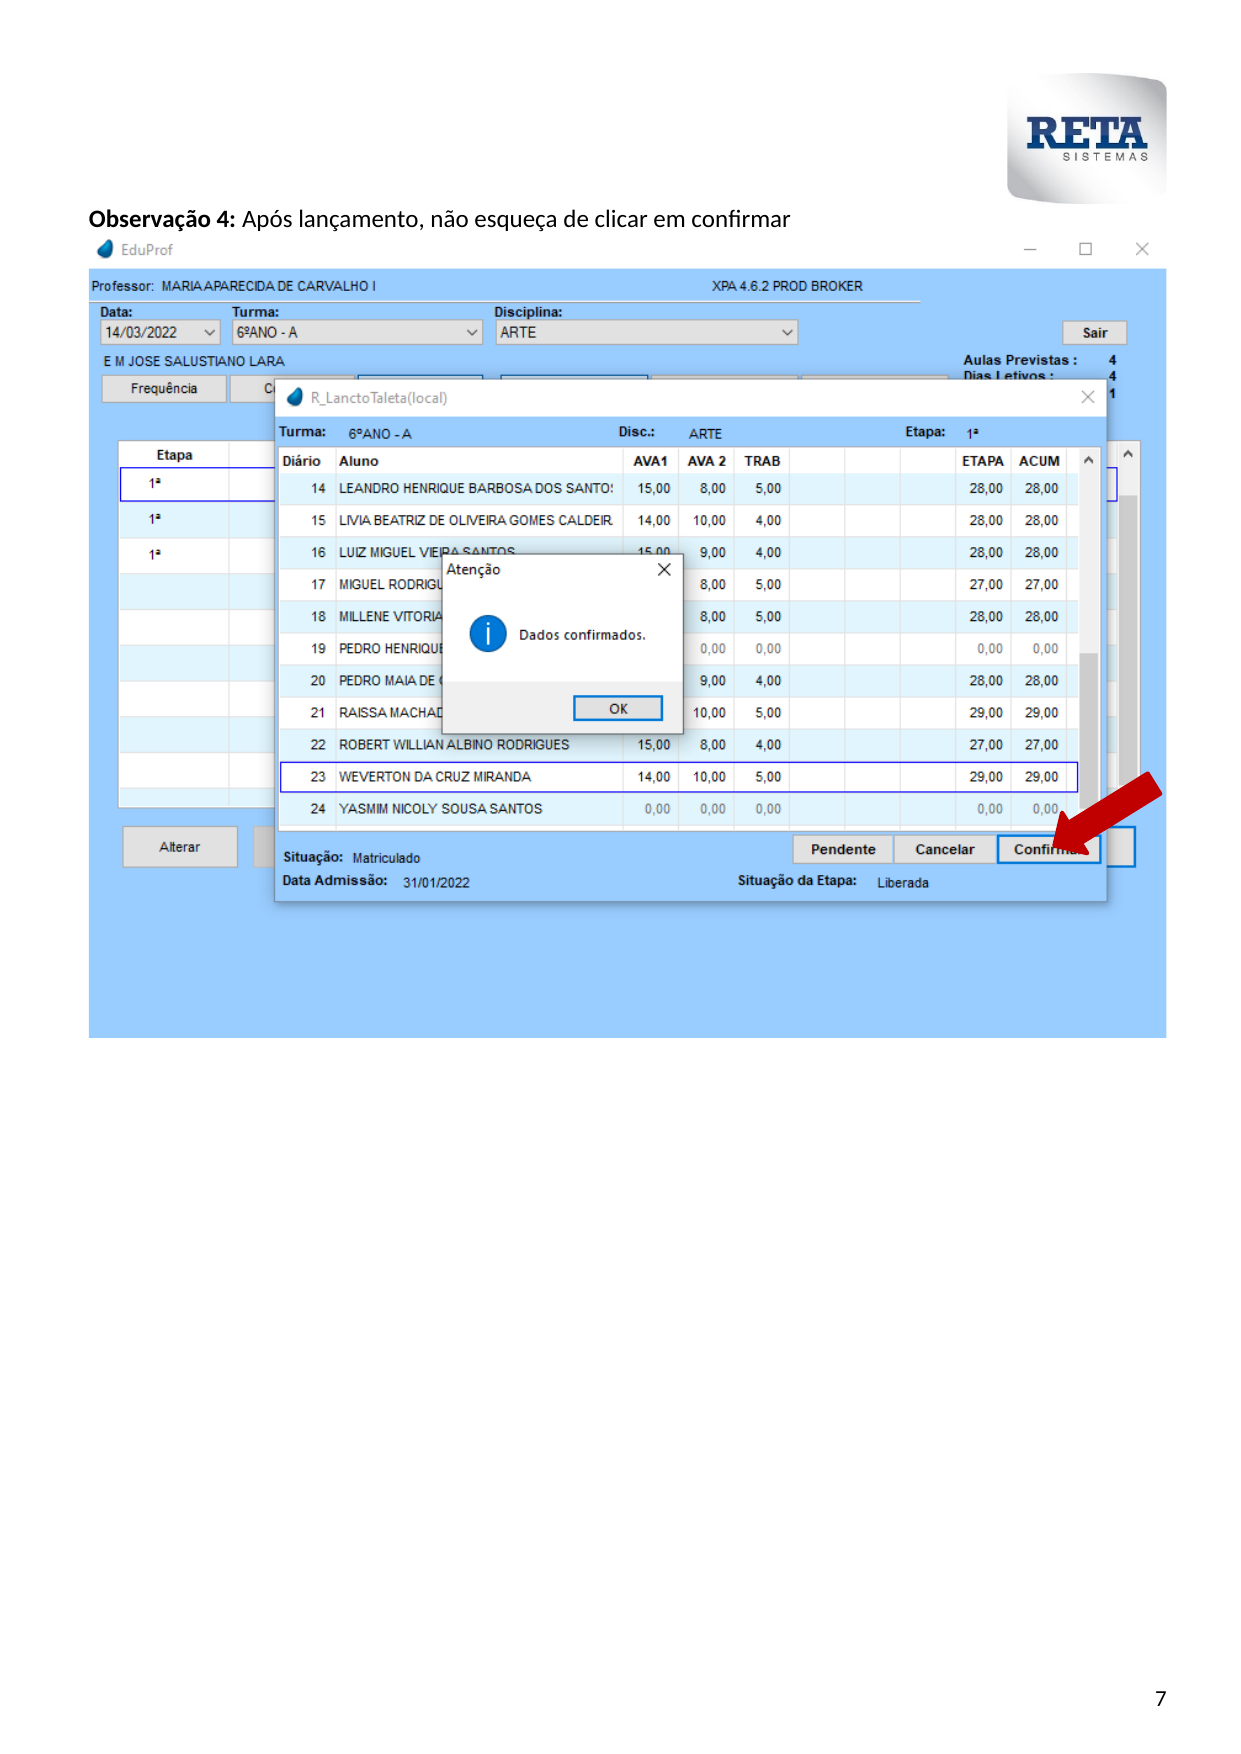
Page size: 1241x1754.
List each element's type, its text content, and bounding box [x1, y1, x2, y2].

picture [88, 233, 1167, 1038]
picture [1007, 73, 1167, 204]
text Observação 4: Após lançamento, não esqueça de clicar em confirmar [89, 203, 1167, 233]
